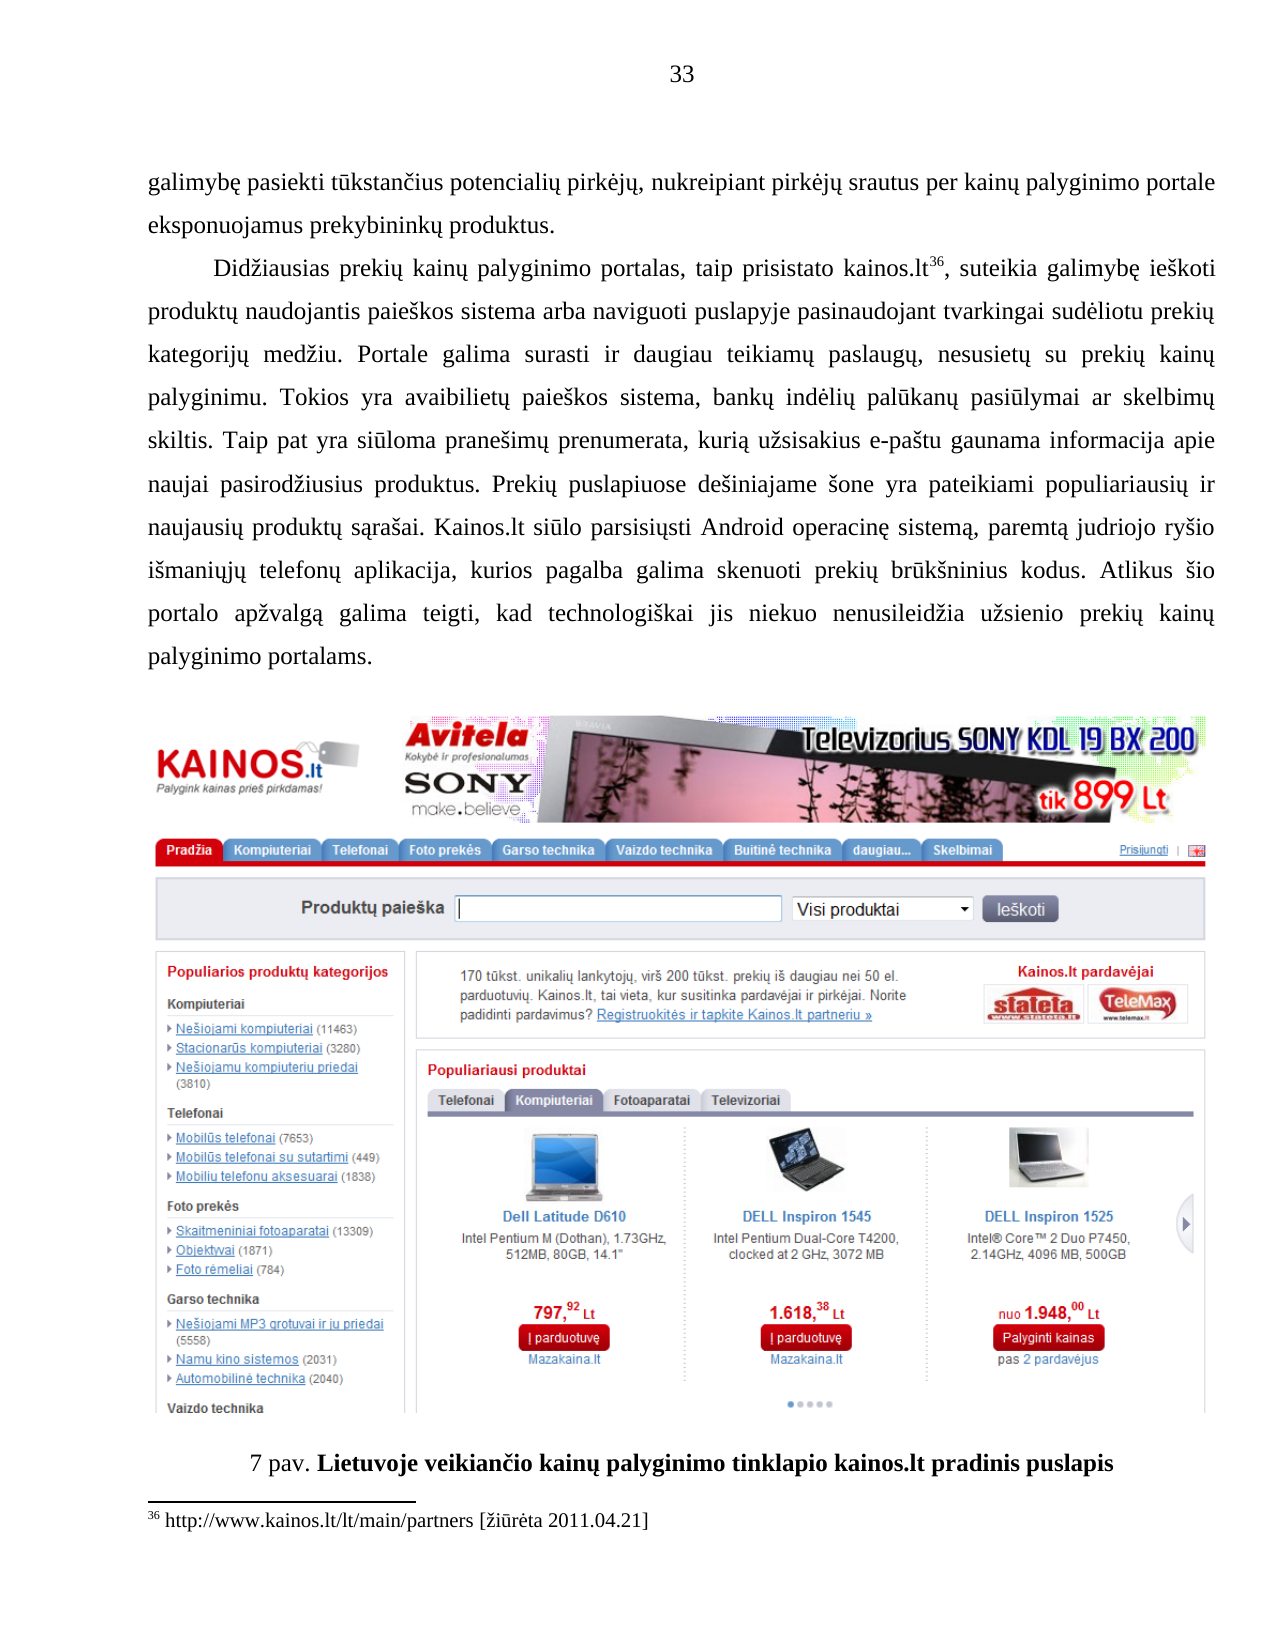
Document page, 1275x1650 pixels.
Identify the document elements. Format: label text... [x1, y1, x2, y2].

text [148, 167, 1216, 239]
text Didžiausias prekių kainų palyginimo portalas, taip prisistato kainos.lt, suteikia galimybę ieškoti produktų naudojantis paieškos sistema arba naviguoti puslapyje pasinaudojant tvarkingai sudėliotu prekių kategorijų medžiu. Portale galima surasti ir daugiau teikiamų paslaugų, nesusietų su prekių kainų palyginimu. Tokios yra avaibilietų paieškos sistema, bankų indėlių palūkanų pasiūlymai ar skelbimų skiltis. Taip pat yra siūloma pranešimų prenumerata, kurią užsisakius e-paštu gaunama informacija apie naujai pasirodžiusius produktus. Prekių puslapiuose dešiniajame šone yra pateikiami populiariausių ir naujausių produktų sąrašai. Kainos.lt siūlo parsisiųsti Android operacinę sistemą, paremtą judriojo ryšio išmaniųjų telefonų aplikacija, kurios pagalba galima skenuoti prekių brūkšninius kodus. Atlikus šio portalo apžvalgą galima teigti, kad technologiškai jis niekuo nenusileidžia užsienio prekių kainų palyginimo portalams. [148, 253, 1216, 670]
text 7 pav. Lietuvoje veikiančio kainų palyginimo tinklapio kainos.lt pradinis puslapis [148, 1448, 1216, 1477]
picture [147, 705, 1215, 1413]
